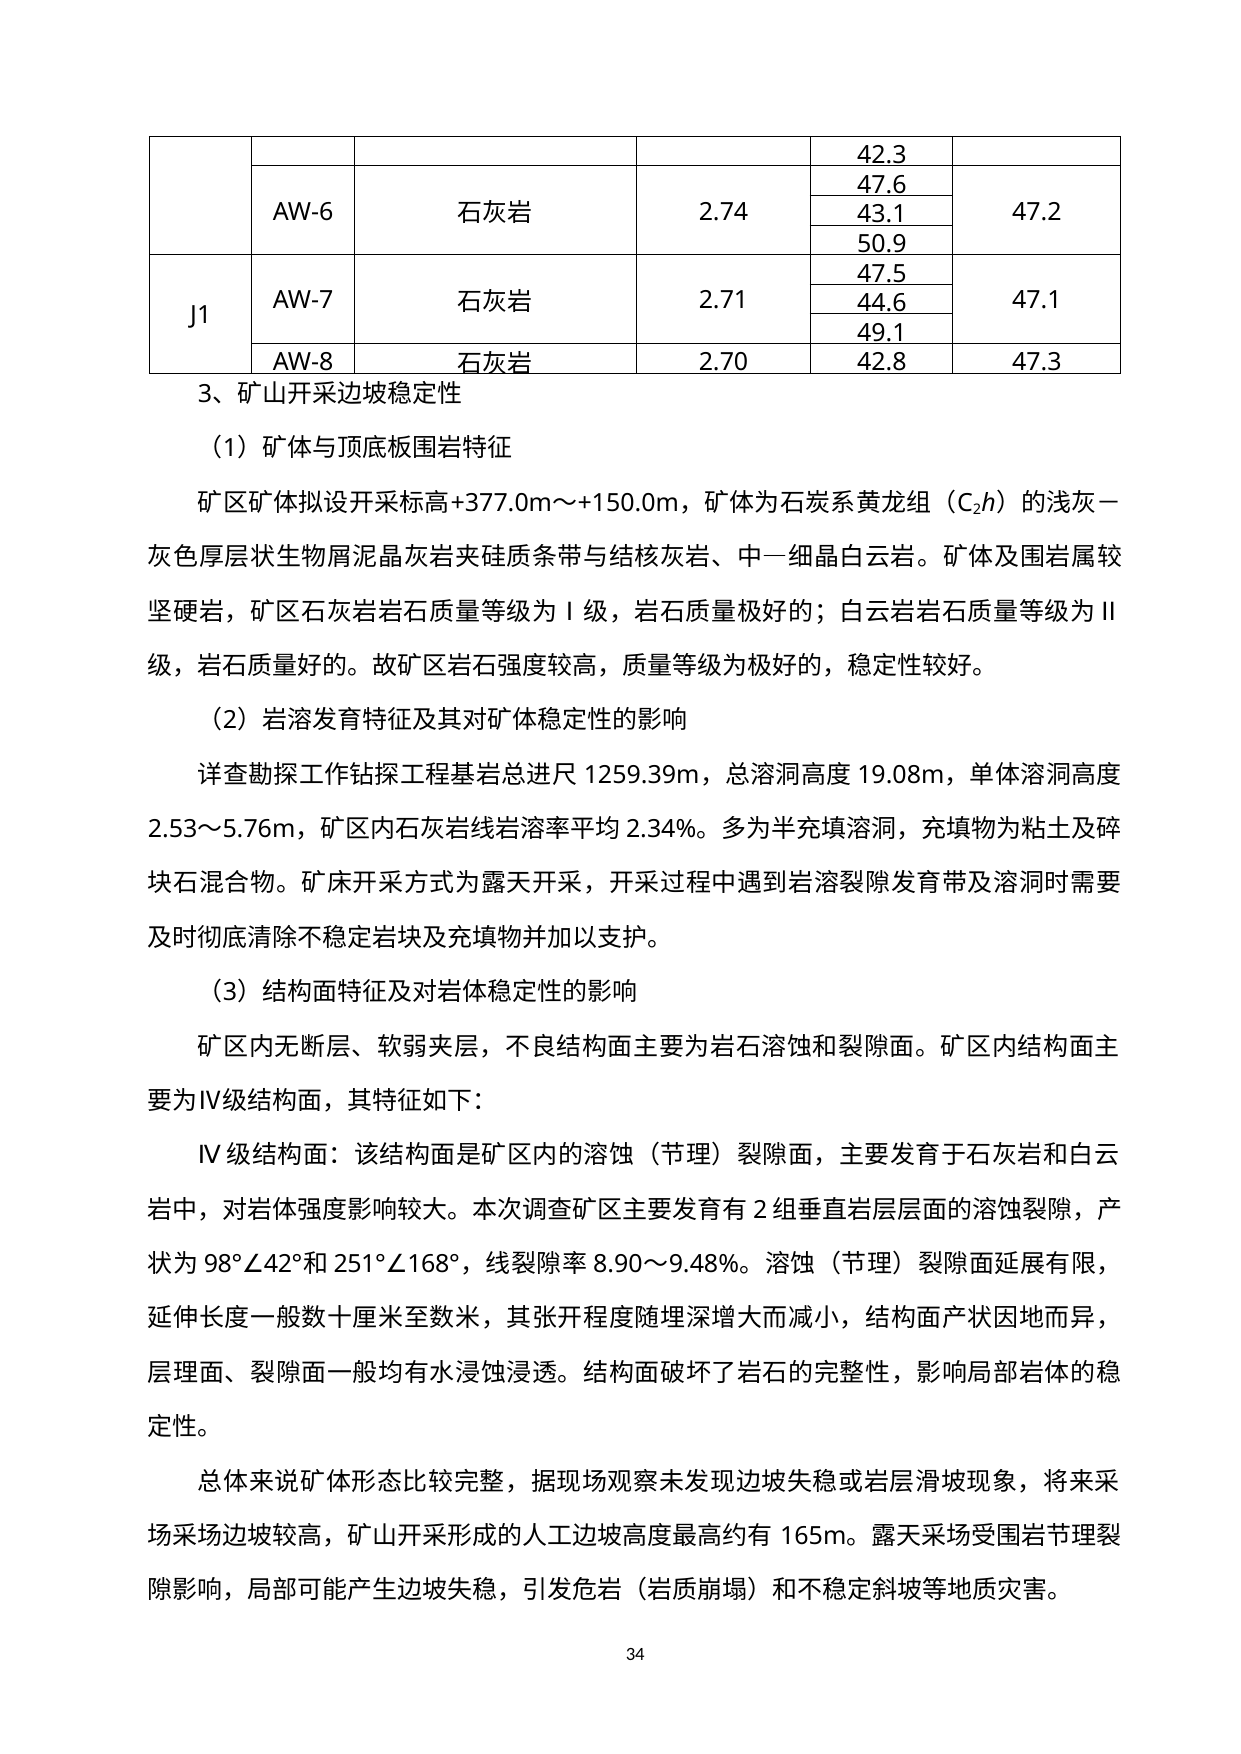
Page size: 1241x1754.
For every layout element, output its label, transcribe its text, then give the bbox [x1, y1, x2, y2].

table_cell AW-7 [252, 255, 354, 343]
text Ⅳ级结构面：该结构面是矿区内的溶蚀（节理）裂隙面，主要发育于石灰岩和白云岩中，对岩体强度影响较大。本次调查矿区主要发育有2组垂直岩层层面的溶蚀裂隙，产状为98°∠42°和251°∠168°，线裂隙率8.90～9.48%。溶蚀（节理）裂隙面延展有限，延伸长度一般数十厘米至数米，其张开程度随埋深增大而减小，结构面产状因地而异，层理面、裂隙面一般均有水浸蚀浸透。结构面破坏了岩石的完整性，影响局部岩体的稳定性。 [148, 1135, 1122, 1443]
table_cell 49.1 [811, 314, 952, 343]
table_cell 50.9 [811, 226, 952, 254]
table_cell AW-8 [252, 344, 354, 372]
table_cell 石灰岩 [355, 166, 636, 254]
table_cell 47.5 [811, 255, 952, 284]
table_cell 47.1 [953, 255, 1120, 343]
table_cell 2.70 [637, 344, 810, 372]
table_cell 47.3 [953, 344, 1120, 372]
text 总体来说矿体形态比较完整，据现场观察未发现边坡失稳或岩层滑坡现象，将来采场采场边坡较高，矿山开采形成的人工边坡高度最高约有165m。露天采场受围岩节理裂隙影响，局部可能产生边坡失稳，引发危岩（岩质崩塌）和不稳定斜坡等地质灾害。 [148, 1461, 1122, 1606]
text 矿区内无断层、软弱夹层，不良结构面主要为岩石溶蚀和裂隙面。矿区内结构面主要为Ⅳ级结构面，其特征如下： [148, 1026, 1122, 1117]
text （2）岩溶发育特征及其对矿体稳定性的影响 [148, 700, 1122, 736]
table_cell 42.8 [811, 344, 952, 372]
table_cell AW-6 [252, 166, 354, 254]
table_cell 47.6 [811, 166, 952, 195]
text （3）结构面特征及对岩体稳定性的影响 [148, 972, 1122, 1008]
table_cell 44.6 [811, 285, 952, 313]
text （1）矿体与顶底板围岩特征 [148, 428, 1122, 464]
table_cell 2.71 [637, 255, 810, 343]
text 矿区矿体拟设开采标高+377.0m～+150.0m，矿体为石炭系黄龙组（C2h）的浅灰－灰色厚层状生物屑泥晶灰岩夹硅质条带与结核灰岩、中—细晶白云岩。矿体及围岩属较坚硬岩，矿区石灰岩岩石质量等级为Ⅰ级，岩石质量极好的；白云岩岩石质量等级为Ⅱ级，岩石质量好的。故矿区岩石强度较高，质量等级为极好的，稳定性较好。 [148, 482, 1122, 682]
table_cell J1 [150, 255, 251, 372]
text 详查勘探工作钻探工程基岩总进尺1259.39m，总溶洞高度19.08m，单体溶洞高度2.53～5.76m，矿区内石灰岩线岩溶率平均2.34%。多为半充填溶洞，充填物为粘土及碎块石混合物。矿床开采方式为露天开采，开采过程中遇到岩溶裂隙发育带及溶洞时需要及时彻底清除不稳定岩块及充填物并加以支护。 [148, 754, 1122, 953]
table_cell 42.3 [811, 137, 952, 165]
table_cell 石灰岩 [355, 344, 636, 372]
text 3、矿山开采边坡稳定性 [148, 373, 1122, 410]
table_cell 石灰岩 [355, 255, 636, 343]
table_cell 43.1 [811, 196, 952, 224]
table_cell 47.2 [953, 166, 1120, 254]
table_cell 2.74 [637, 166, 810, 254]
